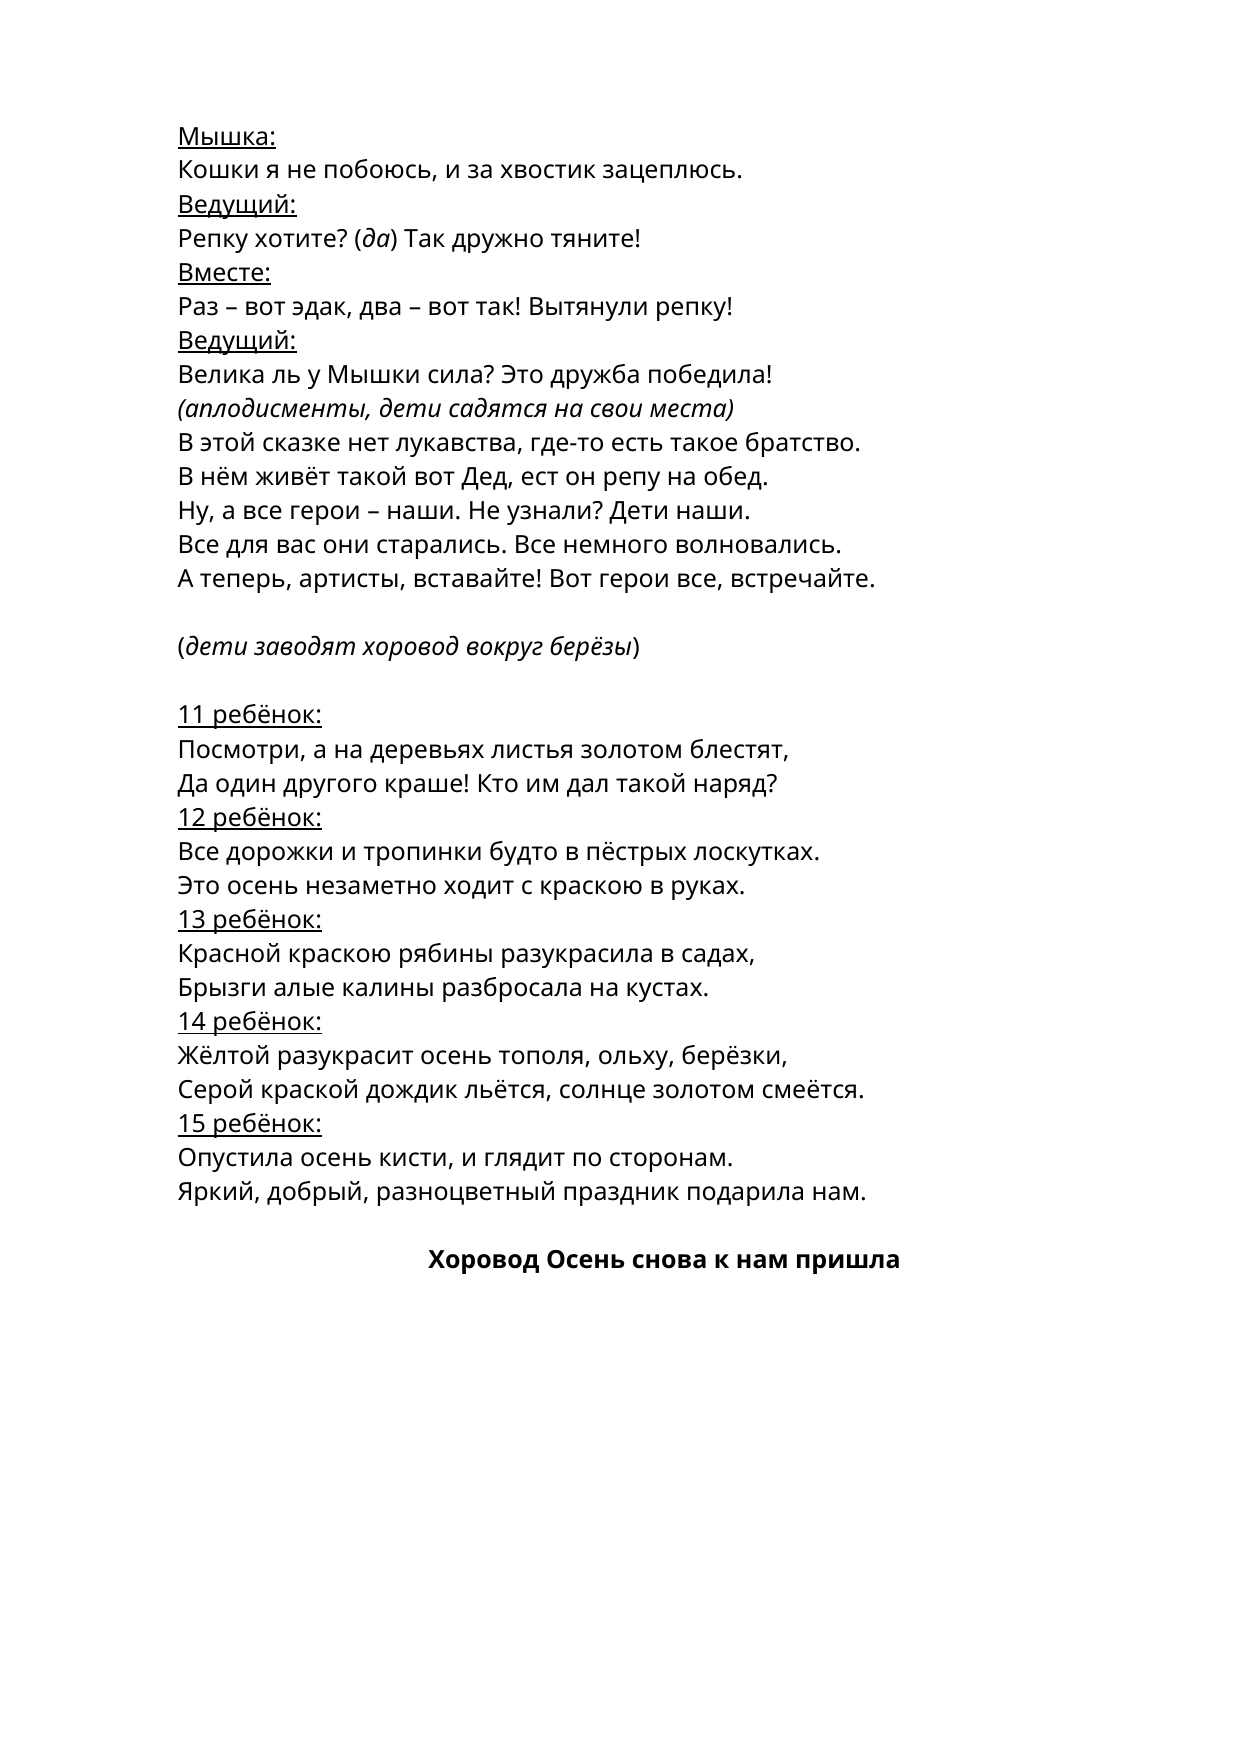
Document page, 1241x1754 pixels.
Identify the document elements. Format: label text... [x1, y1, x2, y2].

text Брызги алые калины разбросала на кустах. [177, 970, 1152, 1004]
text Кошки я не побоюсь, и за хвостик зацеплюсь. [177, 152, 1152, 186]
text Это осень незаметно ходит с краскою в руках. [177, 867, 1152, 902]
text 12 ребёнок: [177, 799, 1152, 833]
text Опустила осень кисти, и глядит по сторонам. [177, 1140, 1152, 1174]
text В нём живёт такой вот Дед, ест он репу на обед. [177, 459, 1152, 493]
text Все для вас они старались. Все немного волновались. [177, 527, 1152, 561]
text Все дорожки и тропинки будто в пёстрых лоскутках. [177, 833, 1152, 867]
text Красной краскою рябины разукрасила в садах, [177, 936, 1152, 970]
text Серой краской дождик льётся, солнце золотом смеётся. [177, 1072, 1152, 1106]
text 14 ребёнок: [177, 1004, 1152, 1038]
text Ну, а все герои – наши. Не узнали? Дети наши. [177, 493, 1152, 527]
text Жёлтой разукрасит осень тополя, ольху, берёзки, [177, 1038, 1152, 1072]
text Вместе: [177, 254, 1152, 288]
text Репку хотите? (да) Так дружно тяните! [177, 220, 1152, 254]
text Да один другого краше! Кто им дал такой наряд? [177, 765, 1152, 799]
text 15 ребёнок: [177, 1106, 1152, 1140]
text 13 ребёнок: [177, 902, 1152, 936]
text Мышка: [177, 118, 1152, 152]
text Ведущий: [177, 186, 1152, 220]
text Хоровод Осень снова к нам пришла [177, 1242, 1152, 1276]
text Раз – вот эдак, два – вот так! Вытянули репку! [177, 288, 1152, 322]
text Яркий, добрый, разноцветный праздник подарила нам. [177, 1174, 1152, 1208]
text (дети заводят хоровод вокруг берёзы) [177, 629, 1152, 663]
text 11 ребёнок: [177, 697, 1152, 731]
text А теперь, артисты, вставайте! Вот герои все, встречайте. [177, 561, 1152, 595]
text В этой сказке нет лукавства, где-то есть такое братство. [177, 425, 1152, 459]
text Велика ль у Мышки сила? Это дружба победила! [177, 357, 1152, 391]
text Посмотри, а на деревьях листья золотом блестят, [177, 731, 1152, 765]
text (аплодисменты, дети садятся на свои места) [177, 391, 1152, 425]
text Ведущий: [177, 322, 1152, 357]
